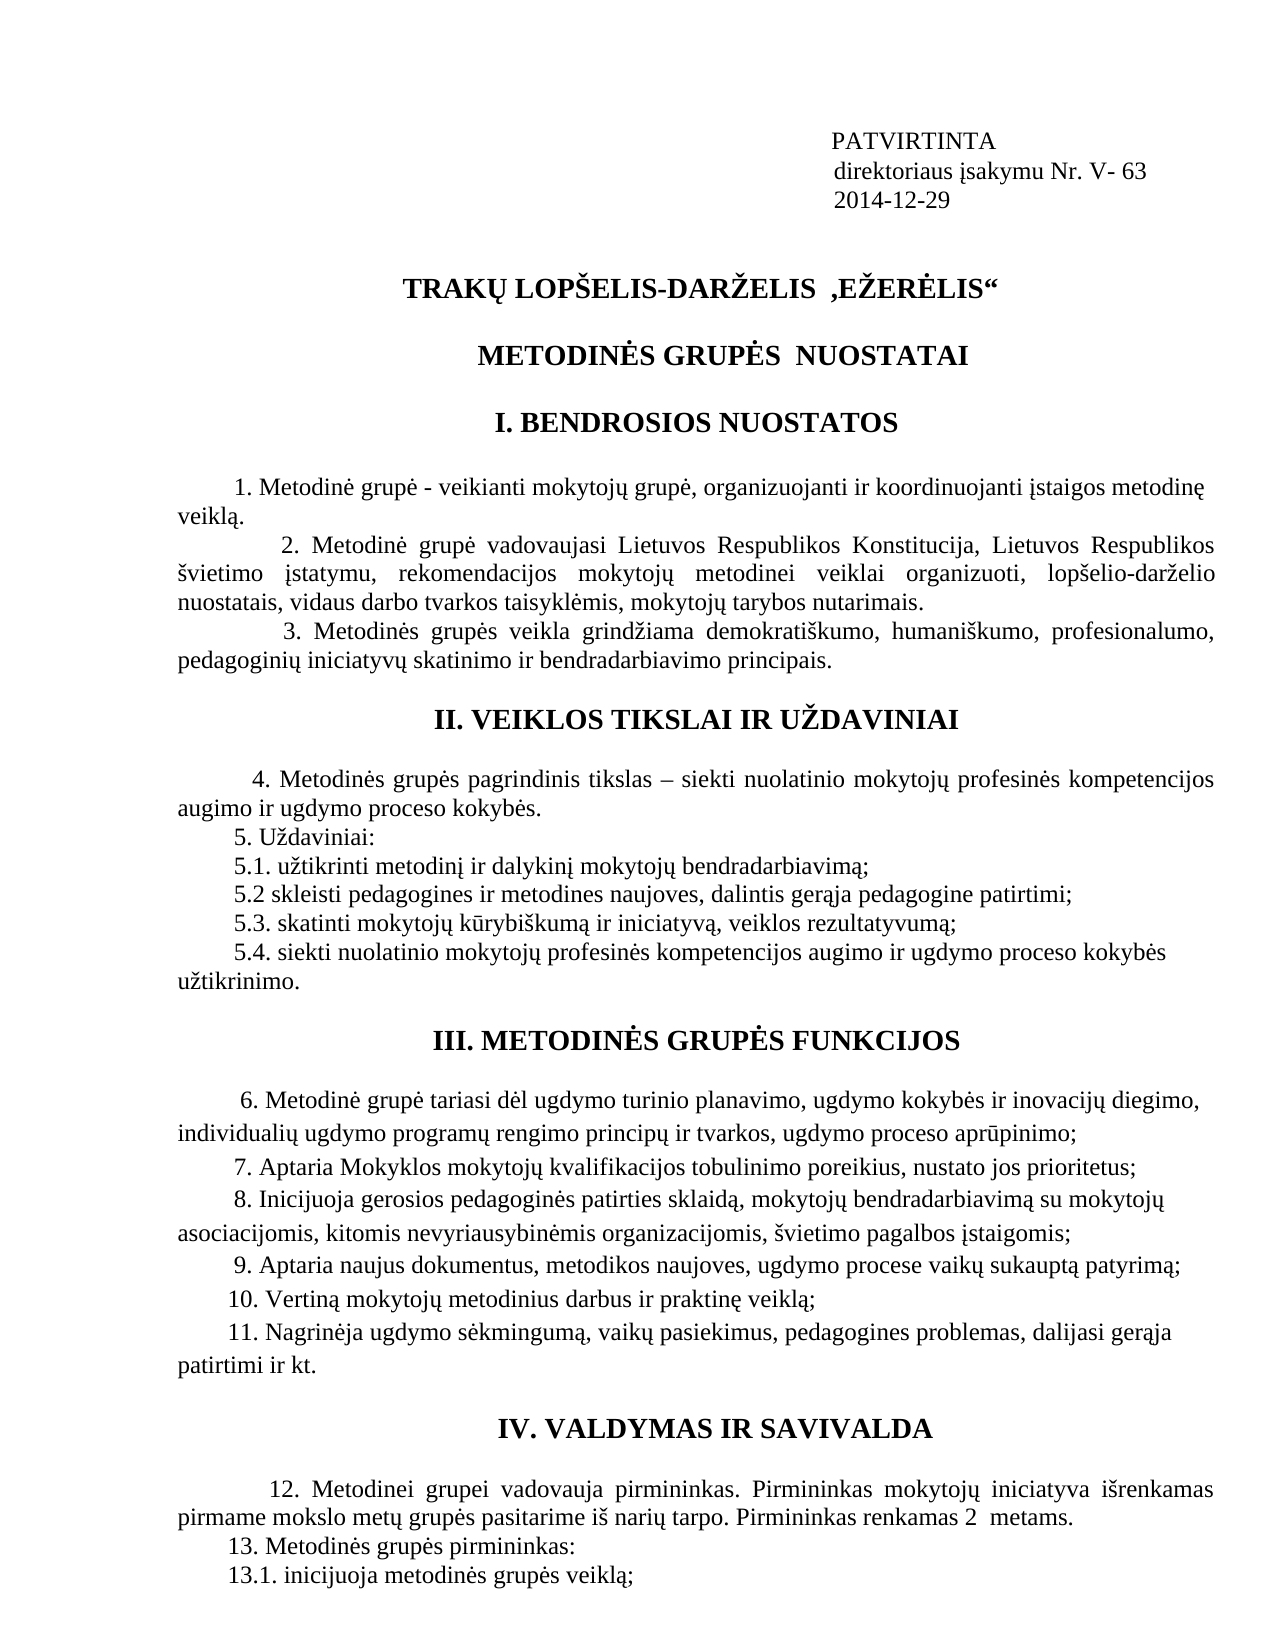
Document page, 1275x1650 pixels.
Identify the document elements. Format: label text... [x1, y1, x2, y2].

text 5. Uždaviniai: [177, 822, 1216, 851]
text 9. Aptaria naujus dokumentus, metodikos naujoves, ugdymo procese vaikų sukauptą patyrimą; [177, 1251, 1224, 1279]
text 6. Metodinė grupė tariasi dėl ugdymo turinio planavimo, ugdymo kokybės ir inovacijų diegimo, individualių ugdymo programų rengimo principų ir tvarkos, ugdymo proceso aprūpinimo; [177, 1086, 1224, 1147]
text direktoriaus įsakymu Nr. V- 63 [177, 156, 1216, 185]
text 4. Metodinės grupės pagrindinis tikslas – siekti nuolatinio mokytojų profesinės kompetencijos augimo ir ugdymo proceso kokybės. [177, 764, 1216, 822]
text 8. Inicijuoja gerosios pedagoginės patirties sklaidą, mokytojų bendradarbiavimą su mokytojų asociacijomis, kitomis nevyriausybinėmis organizacijomis, švietimo pagalbos įstaigomis; [177, 1184, 1224, 1246]
subtitle III. METODINĖS GRUPĖS FUNKCIJOS [177, 1023, 1216, 1057]
subtitle I. BENDROSIOS NUOSTATOS [177, 405, 1216, 439]
text 12. Metodinei grupei vadovauja pirmininkas. Pirmininkas mokytojų iniciatyva išrenkamas pirmame mokslo metų grupės pasitarime iš narių tarpo. Pirmininkas renkamas 2 metams. [177, 1474, 1216, 1531]
text 10. Vertiną mokytojų metodinius darbus ir praktinę veiklą; [177, 1284, 1224, 1312]
text 2014-12-29 [177, 185, 1216, 213]
text TRAKŲ LOPŠELIS-DARŽELIS ,EŽERĖLIS“ [327, 271, 1216, 304]
text PATVIRTINTA [177, 94, 1216, 156]
text 13. Metodinės grupės pirmininkas: [177, 1531, 1216, 1560]
subtitle IV. VALDYMAS IR SAVIVALDA [215, 1411, 1216, 1445]
text 2. Metodinė grupė vadovaujasi Lietuvos Respublikos Konstitucija, Lietuvos Respublikos švietimo įstatymu, rekomendacijos mokytojų metodinei veiklai organizuoti, lopšelio-darželio nuostatais, vidaus darbo tvarkos taisyklėmis, mokytojų tarybos nutarimais. [177, 530, 1216, 616]
text 11. Nagrinėja ugdymo sėkmingumą, vaikų pasiekimus, pedagogines problemas, dalijasi gerąja patirtimi ir kt. [177, 1317, 1224, 1378]
text 3. Metodinės grupės veikla grindžiama demokratiškumo, humaniškumo, profesionalumo, pedagoginių iniciatyvų skatinimo ir bendradarbiavimo principais. [177, 616, 1216, 673]
text 5.3. skatinti mokytojų kūrybiškumą ir iniciatyvą, veiklos rezultatyvumą; [177, 908, 1216, 937]
text 7. Aptaria Mokyklos mokytojų kvalifikacijos tobulinimo poreikius, nustato jos prioritetus; [177, 1152, 1224, 1180]
text METODINĖS GRUPĖS NUOSTATAI [402, 338, 1216, 372]
text 5.2 skleisti pedagogines ir metodines naujoves, dalintis gerąja pedagogine patirtimi; [177, 879, 1216, 908]
text 13.1. inicijuoja metodinės grupės veiklą; [177, 1560, 1216, 1589]
text 5.4. siekti nuolatinio mokytojų profesinės kompetencijos augimo ir ugdymo proceso kokybės užtikrinimo. [177, 937, 1216, 994]
subtitle II. VEIKLOS TIKSLAI IR UŽDAVINIAI [177, 702, 1216, 736]
text 5.1. užtikrinti metodinį ir dalykinį mokytojų bendradarbiavimą; [177, 851, 1216, 879]
